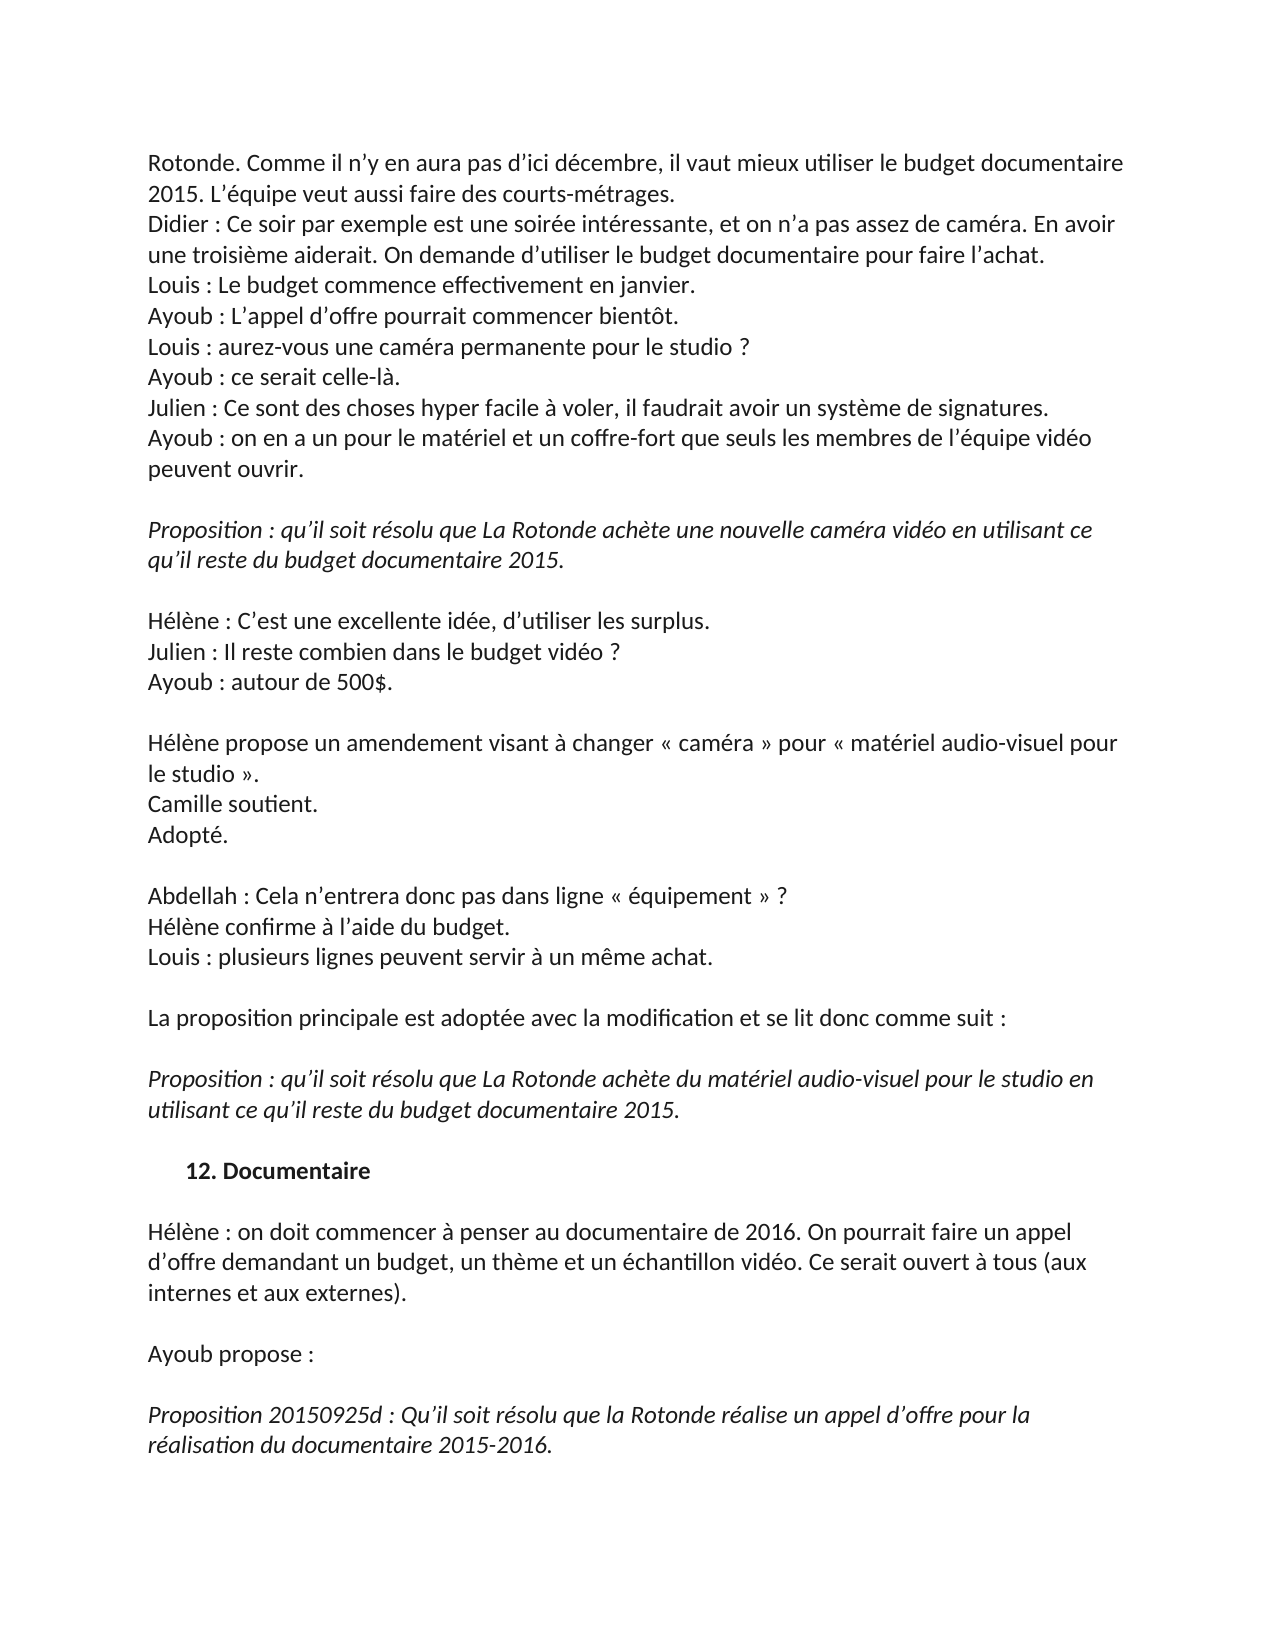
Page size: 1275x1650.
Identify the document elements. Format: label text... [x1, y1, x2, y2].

text Ayoub : autour de 500$. [148, 666, 1127, 697]
text Ayoub : L’appel d’offre pourrait commencer bientôt. [148, 300, 1127, 331]
text Adopté. [148, 819, 1127, 849]
text Louis : plusieurs lignes peuvent servir à un même achat. [148, 941, 1127, 972]
text Hélène : C’est une excellente idée, d’utiliser les surplus. [148, 605, 1127, 636]
text Proposition 20150925d : Qu’il soit résolu que la Rotonde réalise un appel d’offre pour la réalisation du documentaire 2015-2016. [148, 1399, 1127, 1460]
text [148, 148, 1127, 209]
text Hélène : on doit commencer à penser au documentaire de 2016. On pourrait faire un appel d’offre demandant un budget, un thème et un échantillon vidéo. Ce serait ouvert à tous (aux internes et aux externes). [148, 1216, 1127, 1307]
text Ayoub propose : [148, 1338, 1127, 1368]
text Ayoub : ce serait celle-là. [148, 361, 1127, 392]
text Didier : Ce soir par exemple est une soirée intéressante, et on n’a pas assez de caméra. En avoir une troisième aiderait. On demande d’utiliser le budget documentaire pour faire l’achat. [148, 209, 1127, 270]
text Abdellah : Cela n’entrera donc pas dans ligne « équipement » ? [148, 880, 1127, 911]
list Documentaire [185, 1155, 1127, 1185]
text Louis : Le budget commence effectivement en janvier. [148, 270, 1127, 300]
text Julien : Ce sont des choses hyper facile à voler, il faudrait avoir un système de signatures. [148, 392, 1127, 422]
text Ayoub : on en a un pour le matériel et un coffre-fort que seuls les membres de l’équipe vidéo peuvent ouvrir. [148, 422, 1127, 483]
text Proposition : qu’il soit résolu que La Rotonde achète du matériel audio-visuel pour le studio en utilisant ce qu’il reste du budget documentaire 2015. [148, 1063, 1127, 1124]
text Proposition : qu’il soit résolu que La Rotonde achète une nouvelle caméra vidéo en utilisant ce qu’il reste du budget documentaire 2015. [148, 514, 1127, 575]
text La proposition principale est adoptée avec la modification et se lit donc comme suit : [148, 1002, 1127, 1033]
text Hélène confirme à l’aide du budget. [148, 911, 1127, 941]
text Camille soutient. [148, 788, 1127, 819]
text Louis : aurez-vous une caméra permanente pour le studio ? [148, 331, 1127, 361]
text Julien : Il reste combien dans le budget vidéo ? [148, 636, 1127, 666]
text Hélène propose un amendement visant à changer « caméra » pour « matériel audio-visuel pour le studio ». [148, 727, 1127, 788]
